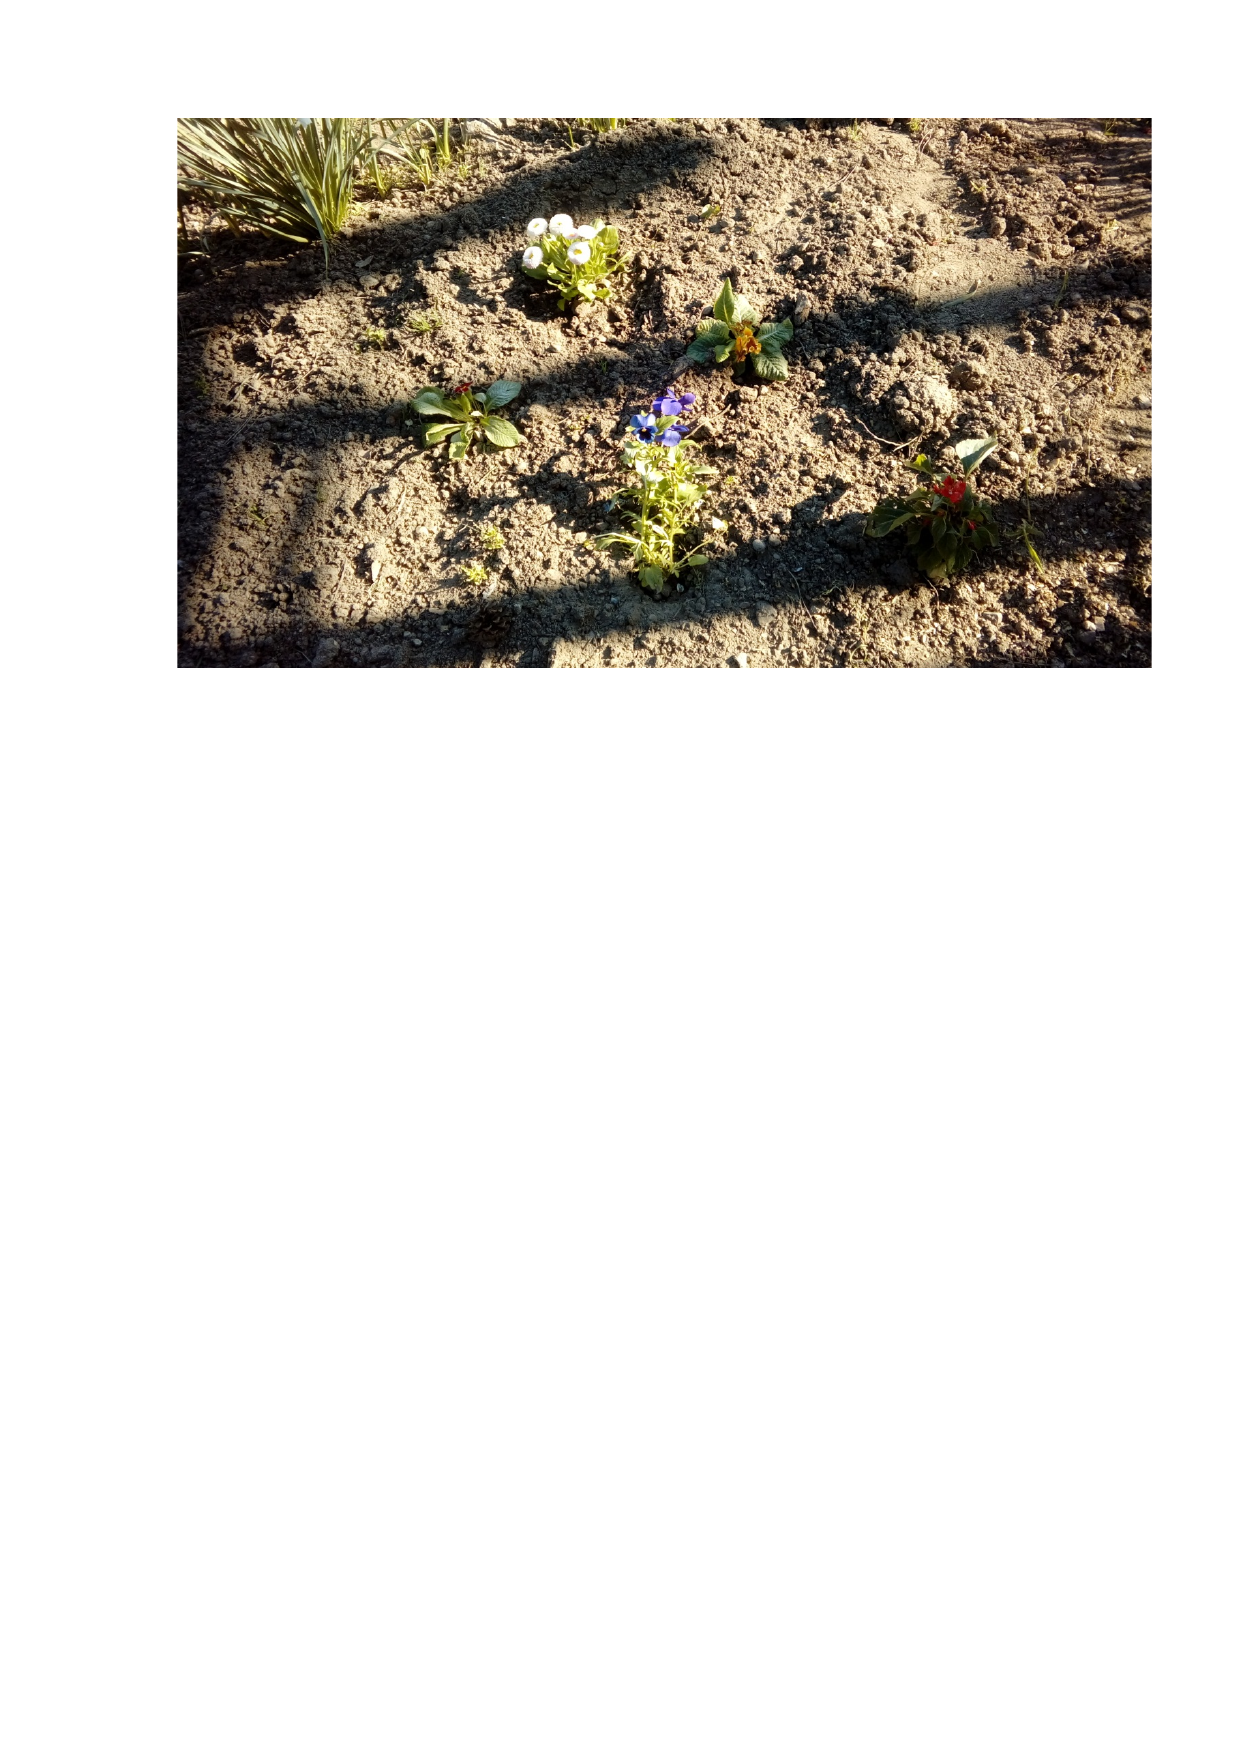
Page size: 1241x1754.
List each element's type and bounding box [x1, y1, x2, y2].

picture [177, 118, 1152, 668]
